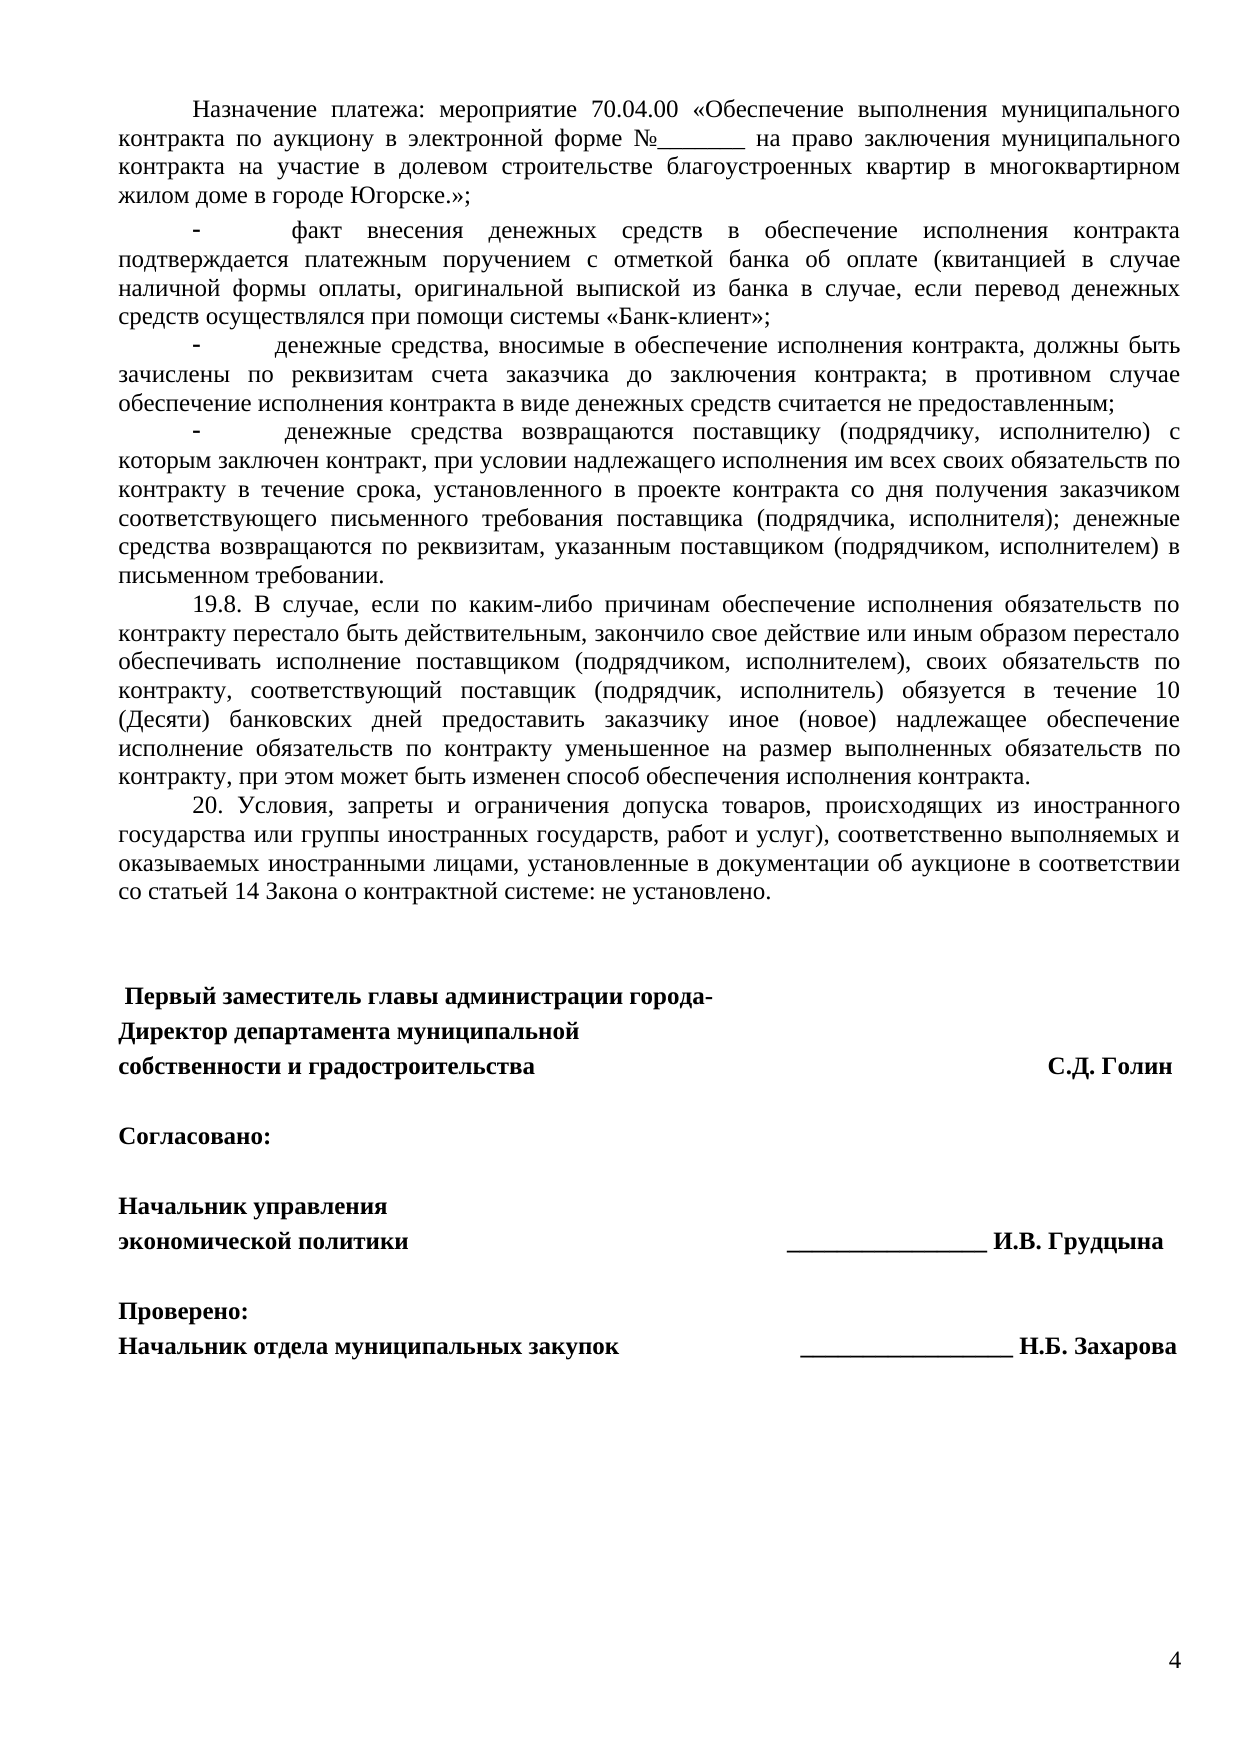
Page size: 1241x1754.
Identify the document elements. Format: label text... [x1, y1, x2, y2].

text Проверено: [118, 1296, 1181, 1325]
text собственности и градостроительства С.Д. Голин [118, 1051, 1181, 1080]
text экономической политики ________________ И.В. Грудцына [118, 1226, 1181, 1255]
subtitle денежные средства возвращаются поставщику (подрядчику, исполнителю) с которым заключен контракт, при условии надлежащего исполнения им всех своих обязательств по контракту в течение срока, установленного в проекте контракта со дня получения заказчиком соответствующего письменного требования поставщика (подрядчика, исполнителя); денежные средства возвращаются по реквизитам, указанным поставщиком (подрядчиком, исполнителем) в письменном требовании. [118, 416, 1181, 589]
subtitle денежные средства, вносимые в обеспечение исполнения контракта, должны быть зачислены по реквизитам счета заказчика до заключения контракта; в противном случае обеспечение исполнения контракта в виде денежных средств считается не предоставленным; [118, 330, 1181, 416]
text Начальник отдела муниципальных закупок _________________ Н.Б. Захарова [118, 1331, 1181, 1360]
text Согласовано: [118, 1121, 1181, 1150]
text Первый заместитель главы администрации города- [118, 981, 1181, 1010]
subtitle 19.8. В случае, если по каким-либо причинам обеспечение исполнения обязательств по контракту перестало быть действительным, закончило свое действие или иным образом перестало обеспечивать исполнение поставщиком (подрядчиком, исполнителем), своих обязательств по контракту, соответствующий поставщик (подрядчик, исполнитель) обязуется в течение 10 (Десяти) банковских дней предоставить заказчику иное (новое) надлежащее обеспечение исполнение обязательств по контракту уменьшенное на размер выполненных обязательств по контракту, при этом может быть изменен способ обеспечения исполнения контракта. [118, 589, 1181, 790]
text Директор департамента муниципальной [118, 1016, 1181, 1045]
text 20. Условия, запреты и ограничения допуска товаров, происходящих из иностранного государства или группы иностранных государств, работ и услуг), соответственно выполняемых и оказываемых иностранными лицами, установленные в документации об аукционе в соответствии со статьей 14 Закона о контрактной системе: не установлено. [118, 790, 1181, 905]
subtitle факт внесения денежных средств в обеспечение исполнения контракта подтверждается платежным поручением с отметкой банка об оплате (квитанцией в случае наличной формы оплаты, оригинальной выпиской из банка в случае, если перевод денежных средств осуществлялся при помощи системы «Банк-клиент»; [118, 215, 1181, 330]
text Начальник управления [118, 1191, 1181, 1220]
text Назначение платежа: мероприятие 70.04.00 «Обеспечение выполнения муниципального контракта по аукциону в электронной форме №_______ на право заключения муниципального контракта на участие в долевом строительстве благоустроенных квартир в многоквартирном жилом доме в городе Югорске.»; [118, 94, 1181, 209]
